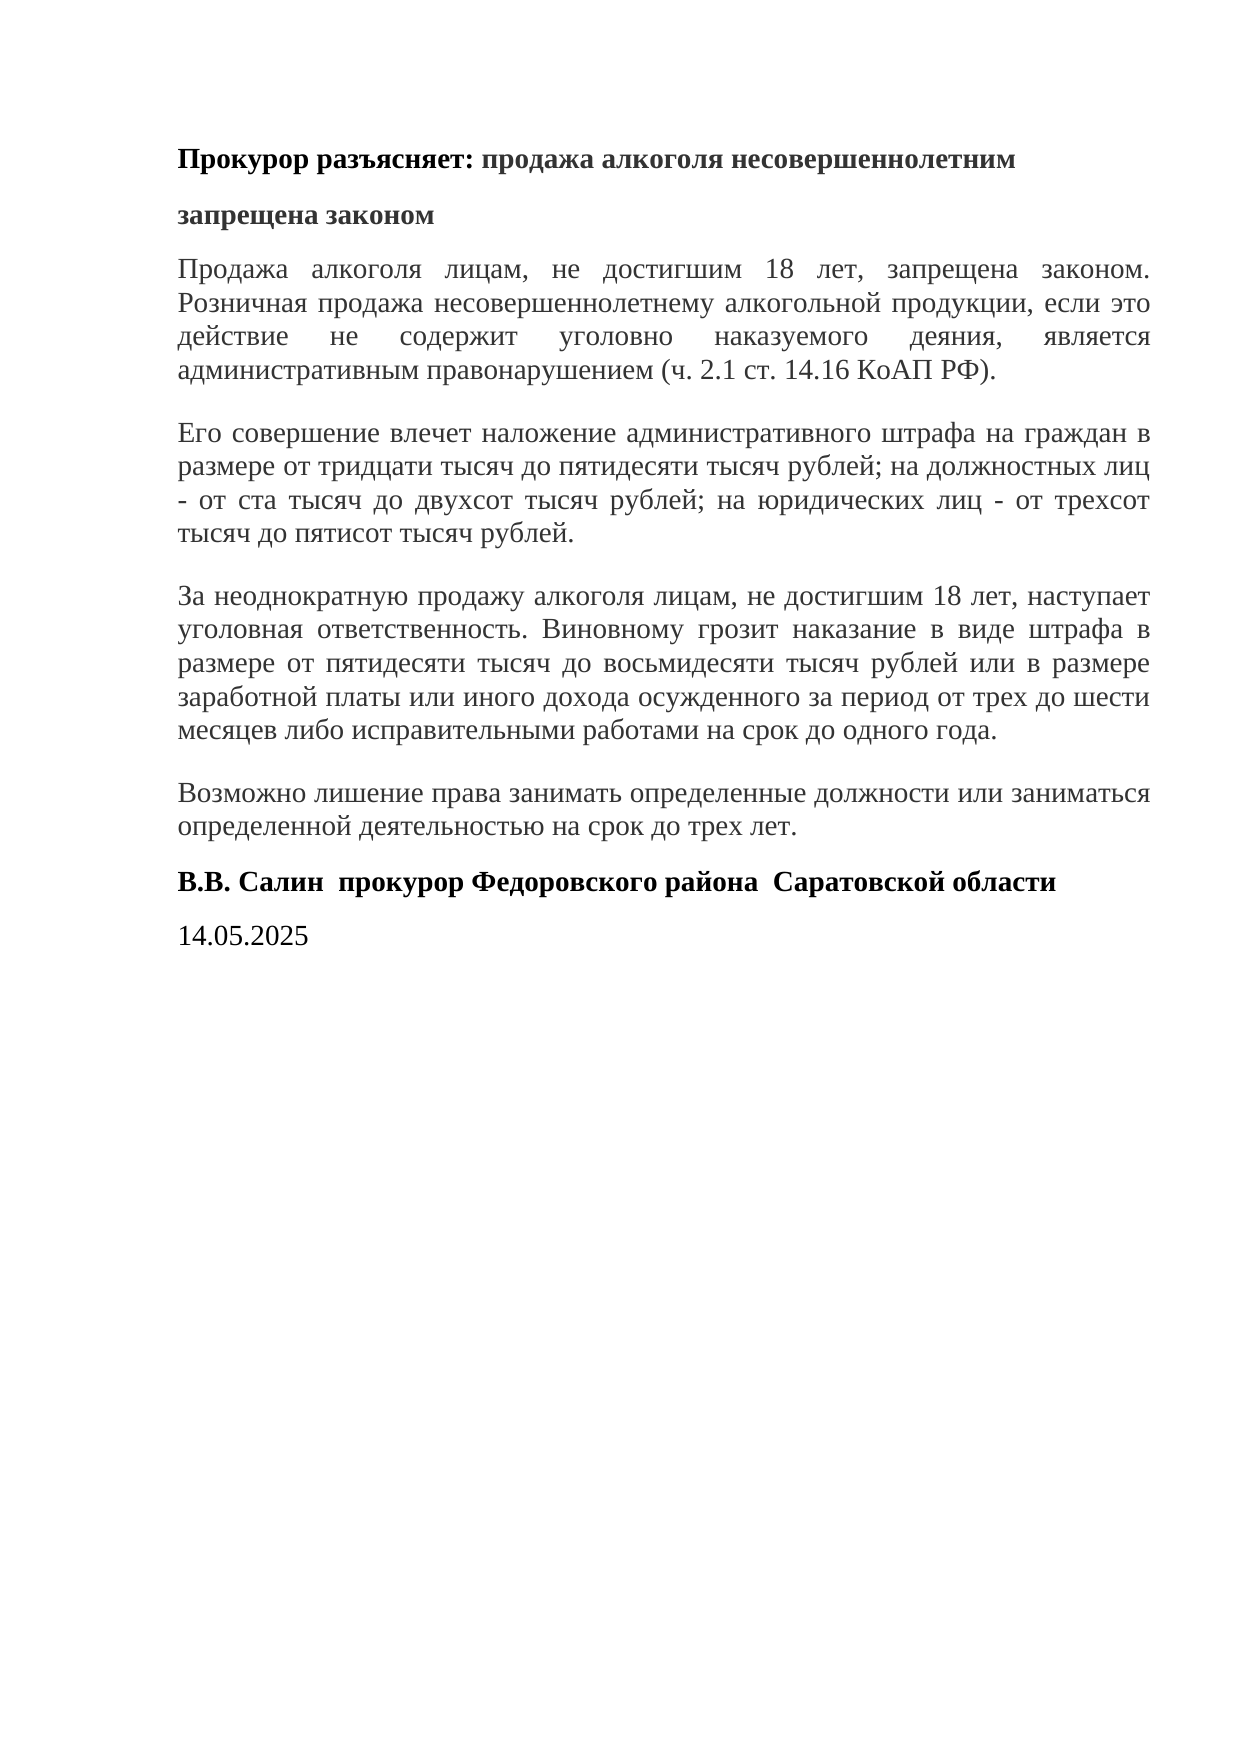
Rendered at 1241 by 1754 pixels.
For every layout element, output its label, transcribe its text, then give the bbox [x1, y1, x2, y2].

text Продажа алкоголя лицам, не достигшим 18 лет, запрещена законом. Розничная продажа несовершеннолетнему алкогольной продукции, если это действие не содержит уголовно наказуемого деяния, является административным правонарушением (ч. 2.1 ст. 14.16 КоАП РФ). [177, 251, 1152, 386]
text В.В. Салин прокурор Федоровского района Саратовской области [177, 871, 1152, 896]
text 14.05.2025 [177, 925, 1152, 950]
text Его совершение влечет наложение административного штрафа на граждан в размере от тридцати тысяч до пятидесяти тысяч рублей; на должностных лиц - от ста тысяч до двухсот тысяч рублей; на юридических лиц - от трехсот тысяч до пятисот тысяч рублей. [177, 415, 1152, 549]
text Прокурор разъясняет: продажа алкоголя несовершеннолетним запрещена законом [177, 118, 1152, 231]
text Возможно лишение права занимать определенные должности или заниматься определенной деятельностью на срок до трех лет. [177, 775, 1152, 842]
text За неоднократную продажу алкоголя лицам, не достигшим 18 лет, наступает уголовная ответственность. Виновному грозит наказание в виде штрафа в размере от пятидесяти тысяч до восьмидесяти тысяч рублей или в размере заработной платы или иного дохода осужденного за период от трех до шести месяцев либо исправительными работами на срок до одного года. [177, 578, 1152, 746]
